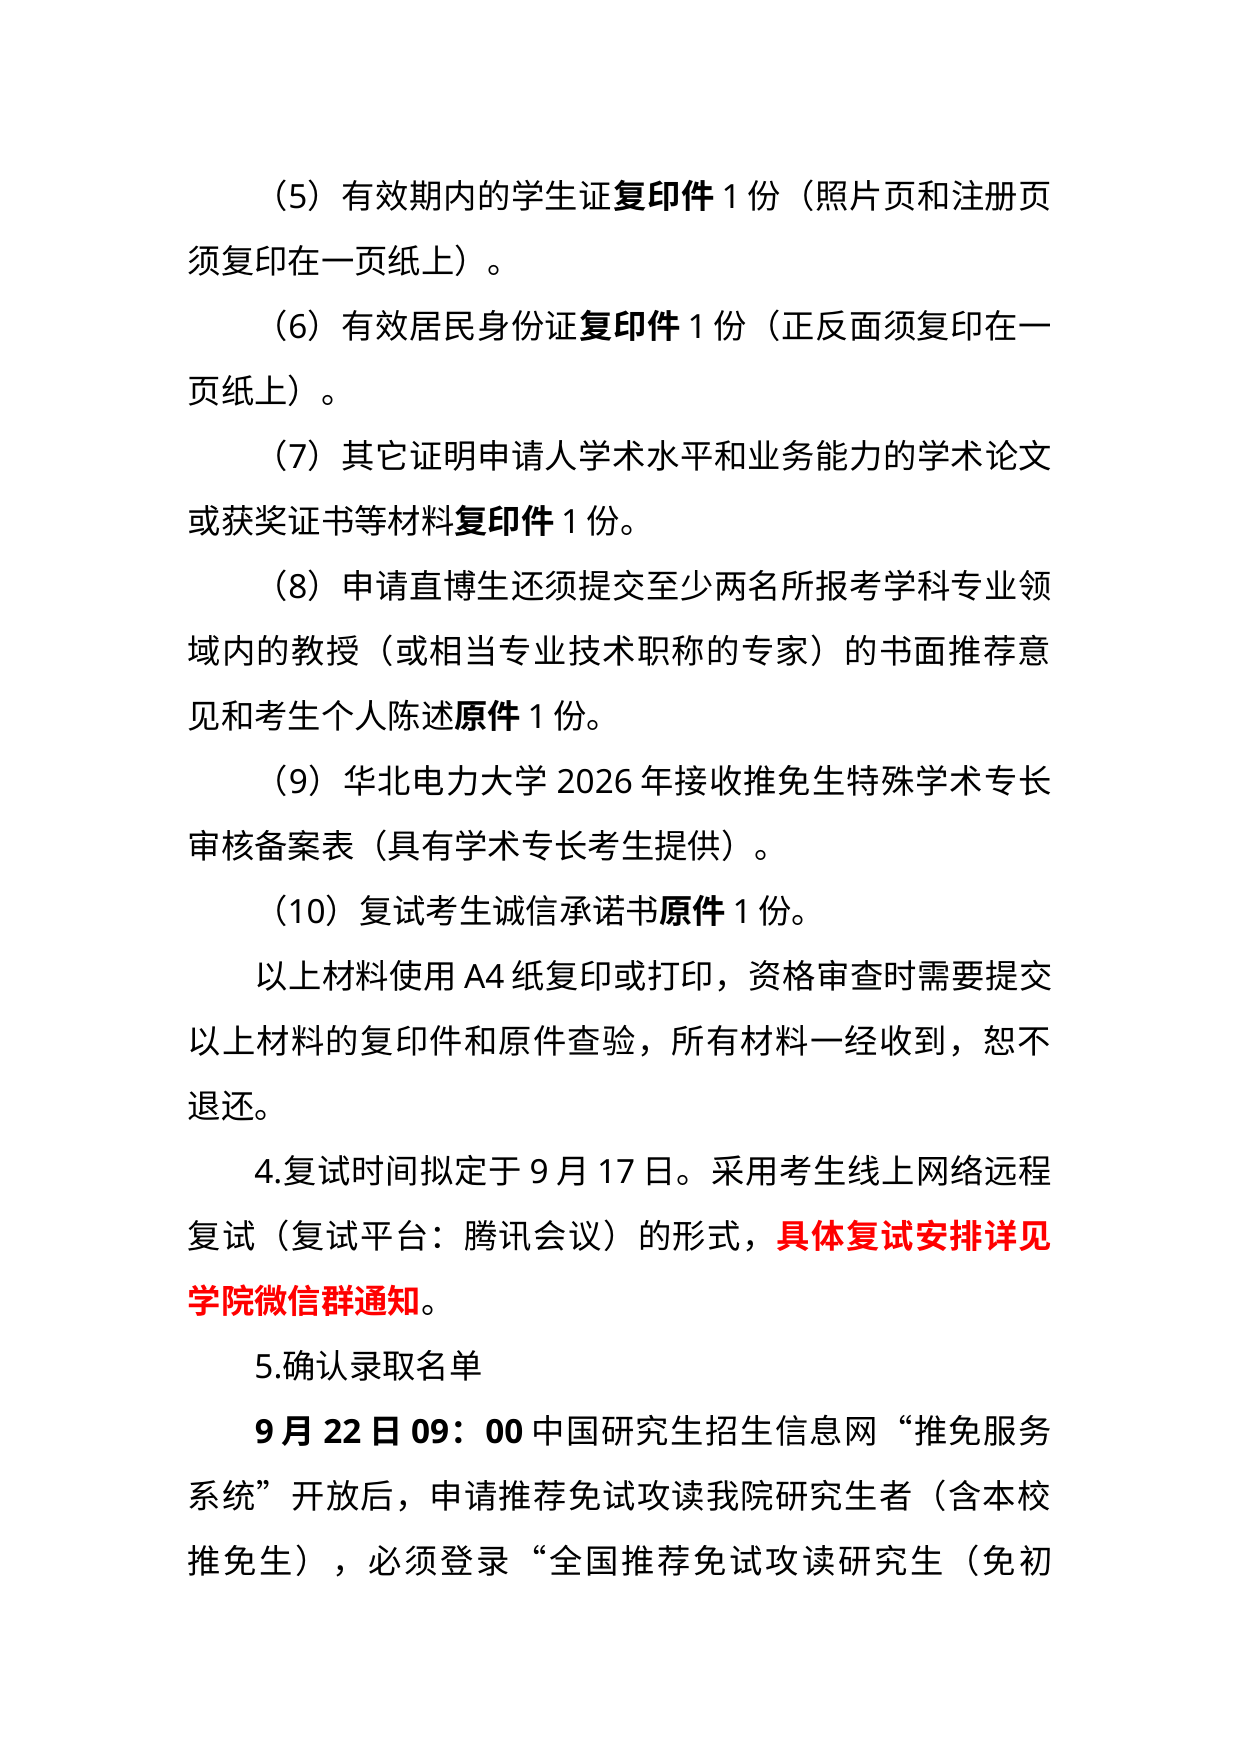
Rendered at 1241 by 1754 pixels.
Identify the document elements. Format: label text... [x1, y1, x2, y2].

text 以上材料使用A4纸复印或打印，资格审查时需要提交以上材料的复印件和原件查验，所有材料一经收到，恕不退还。 [187, 942, 1053, 1137]
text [187, 1397, 1053, 1592]
text （5）有效期内的学生证复印件1份（照片页和注册页须复印在一页纸上）。 [187, 162, 1053, 292]
text 5.确认录取名单 [187, 1332, 1053, 1397]
text （9）华北电力大学2026年接收推免生特殊学术专长审核备案表（具有学术专长考生提供）。 [187, 747, 1053, 877]
text 4.复试时间拟定于9月17日。采用考生线上网络远程复试（复试平台：腾讯会议）的形式，具体复试安排详见学院微信群通知。 [187, 1137, 1053, 1332]
text （7）其它证明申请人学术水平和业务能力的学术论文或获奖证书等材料复印件1份。 [187, 422, 1053, 552]
text （6）有效居民身份证复印件1份（正反面须复印在一页纸上）。 [187, 292, 1053, 422]
text （8）申请直博生还须提交至少两名所报考学科专业领域内的教授（或相当专业技术职称的专家）的书面推荐意见和考生个人陈述原件1份。 [187, 552, 1053, 747]
text （10）复试考生诚信承诺书原件1份。 [187, 877, 1053, 942]
